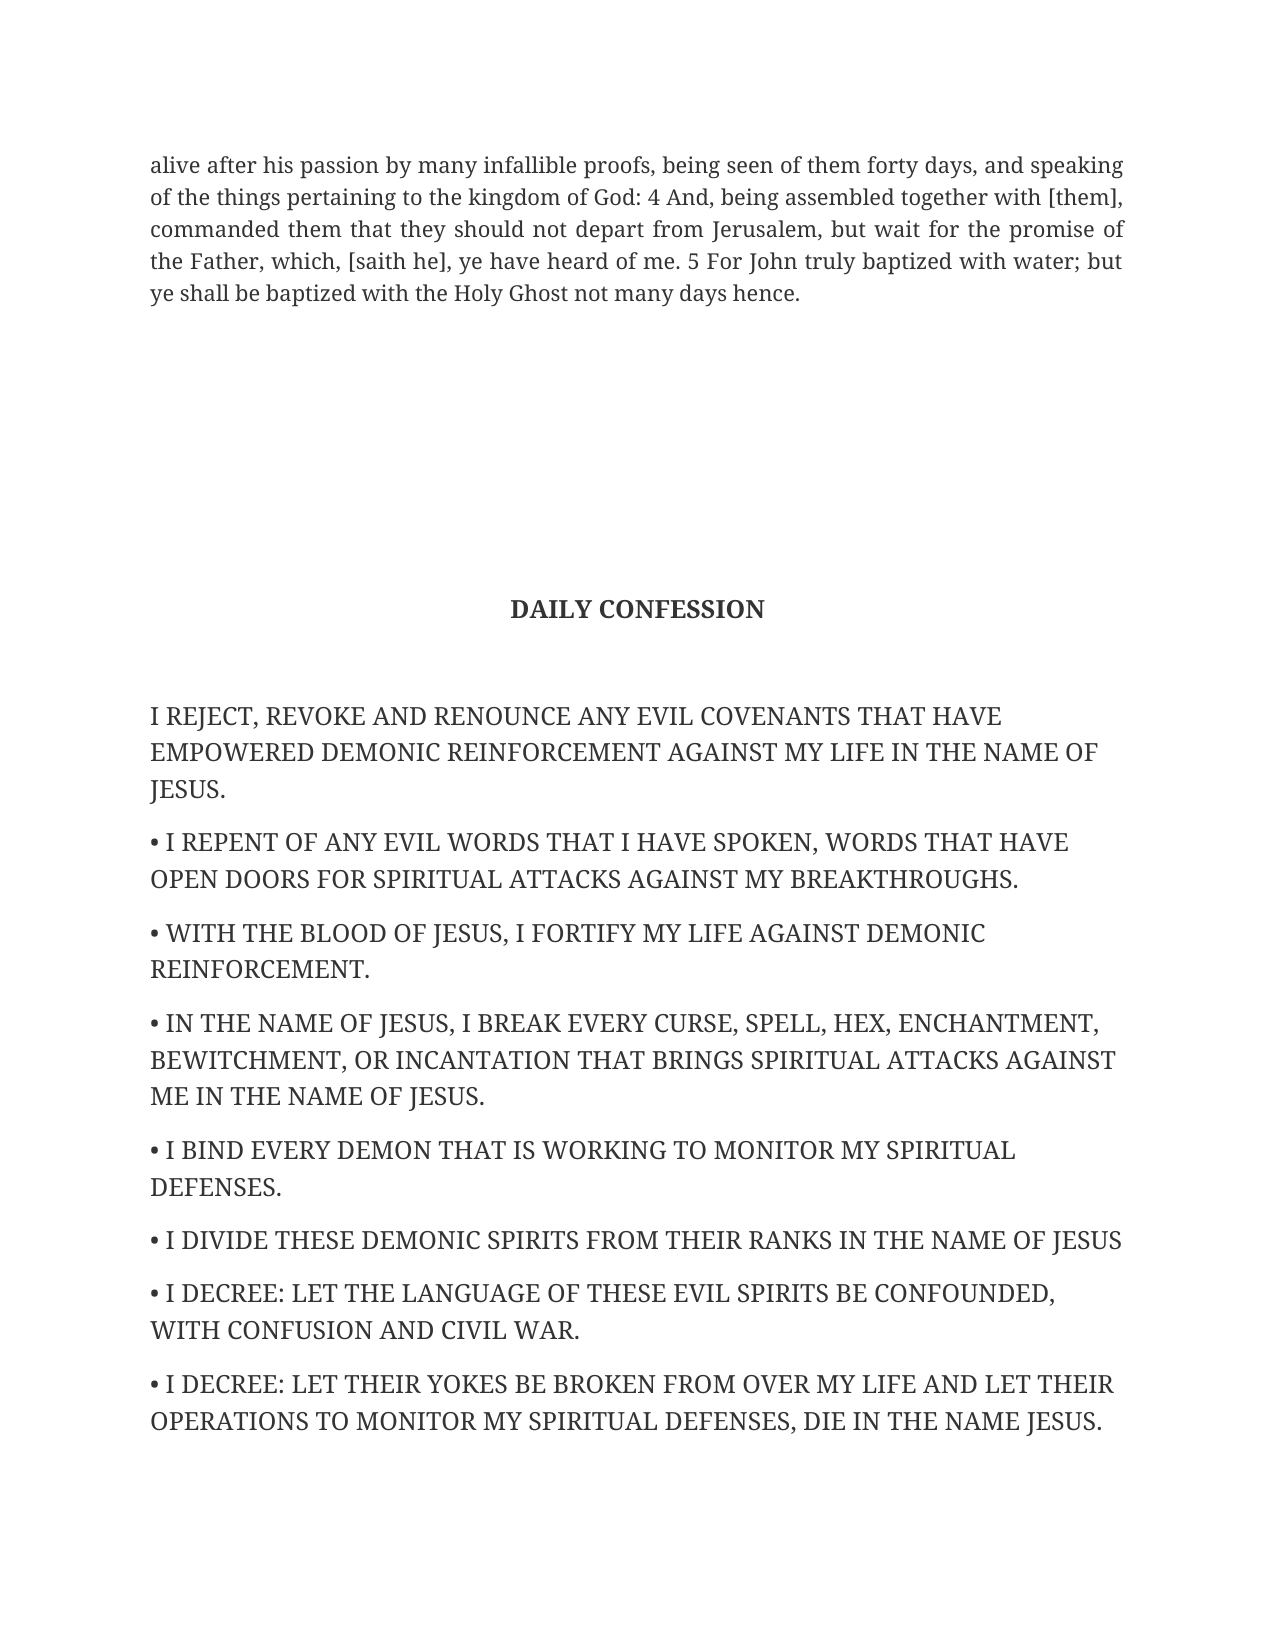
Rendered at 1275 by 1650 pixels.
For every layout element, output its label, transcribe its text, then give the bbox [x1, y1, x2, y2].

text • I REPENT OF ANY EVIL WORDS THAT I HAVE SPOKEN, WORDS THAT HAVE OPEN DOORS FOR SPIRITUAL ATTACKS AGAINST MY BREAKTHROUGHS. [150, 825, 1125, 896]
text • I DECREE: LET THEIR YOKES BE BROKEN FROM OVER MY LIFE AND LET THEIR OPERATIONS TO MONITOR MY SPIRITUAL DEFENSES, DIE IN THE NAME JESUS. [150, 1366, 1125, 1437]
text • WITH THE BLOOD OF JESUS, I FORTIFY MY LIFE AGAINST DEMONIC REINFORCEMENT. [150, 915, 1125, 986]
text • IN THE NAME OF JESUS, I BREAK EVERY CURSE, SPELL, HEX, ENCHANTMENT, BEWITCHMENT, OR INCANTATION THAT BRINGS SPIRITUAL ATTACKS AGAINST ME IN THE NAME OF JESUS. [150, 1006, 1125, 1113]
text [150, 150, 1125, 308]
text • I DECREE: LET THE LANGUAGE OF THESE EVIL SPIRITS BE CONFOUNDED, WITH CONFUSION AND CIVIL WAR. [150, 1276, 1125, 1347]
text • I BIND EVERY DEMON THAT IS WORKING TO MONITOR MY SPIRITUAL DEFENSES. [150, 1132, 1125, 1203]
text I REJECT, REVOKE AND RENOUNCE ANY EVIL COVENANTS THAT HAVE EMPOWERED DEMONIC REINFORCEMENT AGAINST MY LIFE IN THE NAME OF JESUS. [150, 698, 1125, 806]
text DAILY CONFESSION [150, 591, 1125, 625]
text • I DIVIDE THESE DEMONIC SPIRITS FROM THEIR RANKS IN THE NAME OF JESUS [150, 1223, 1125, 1257]
